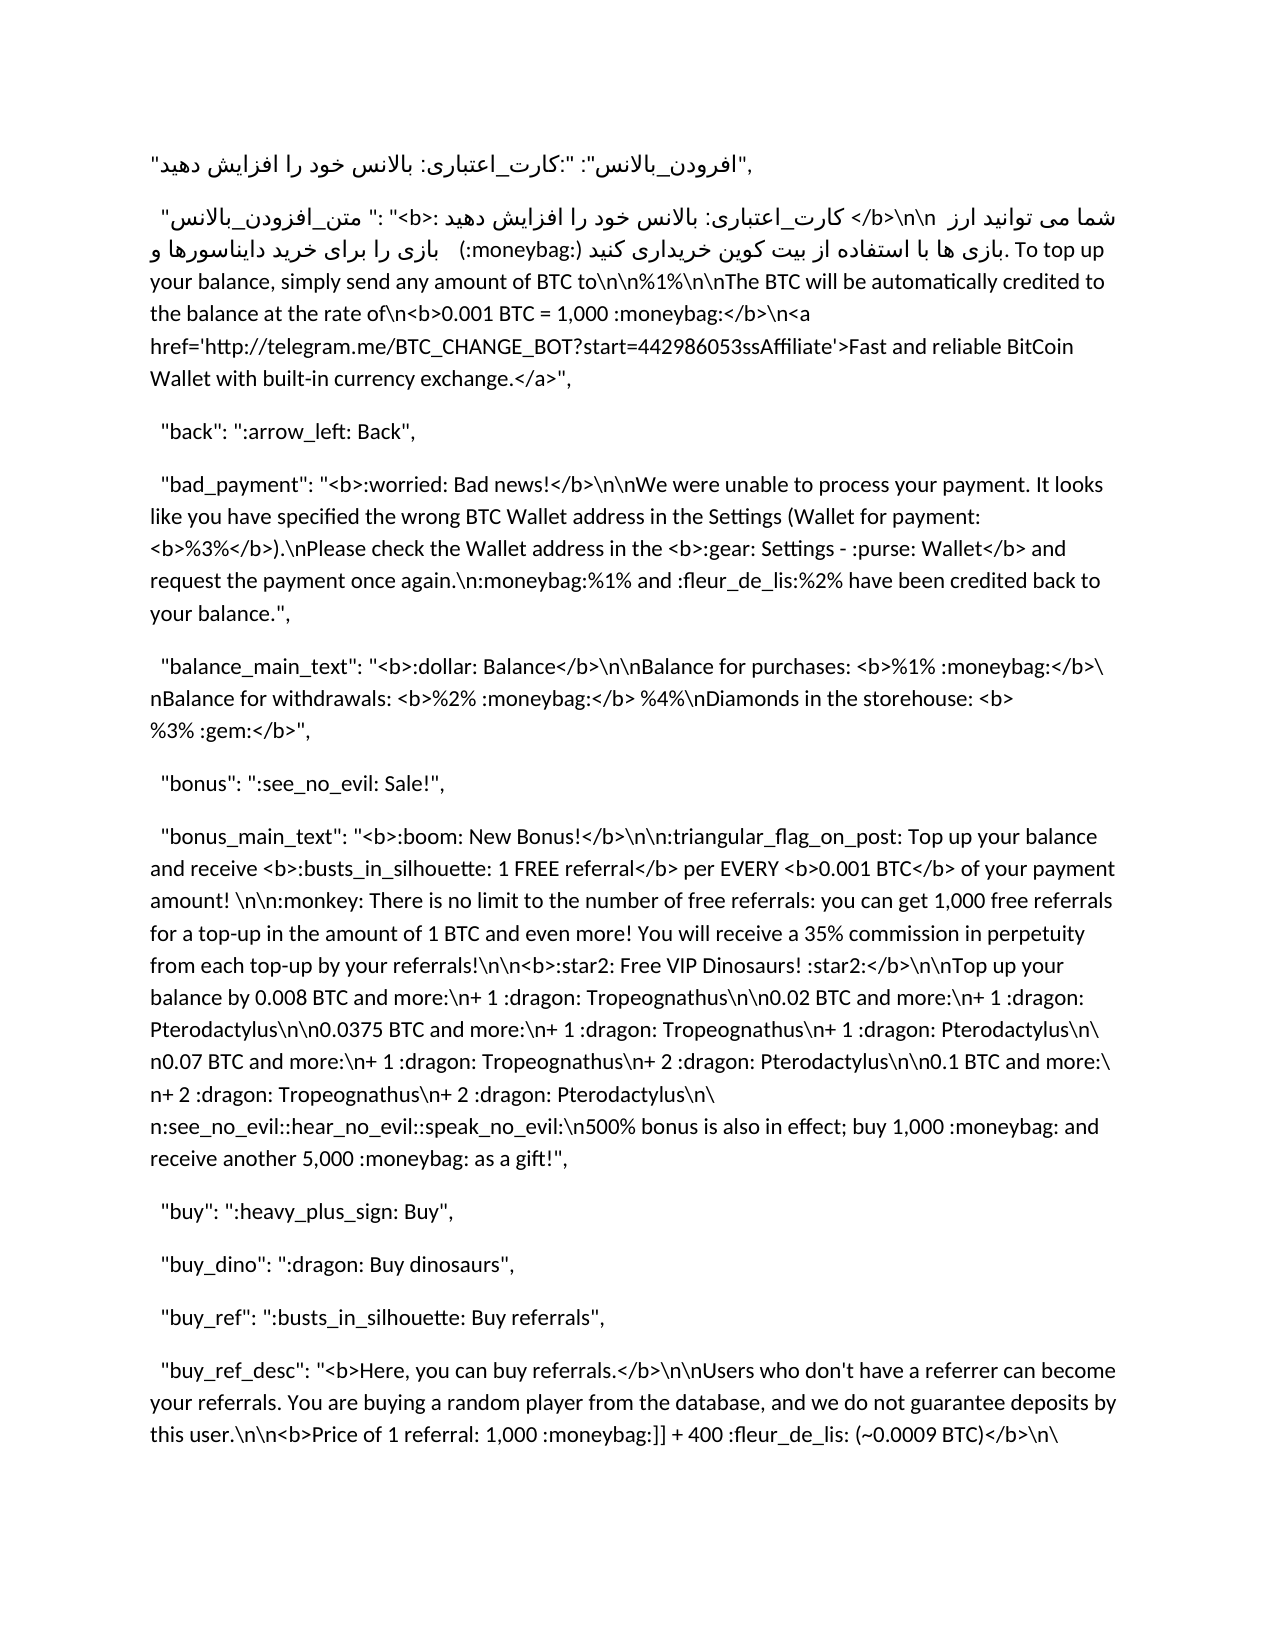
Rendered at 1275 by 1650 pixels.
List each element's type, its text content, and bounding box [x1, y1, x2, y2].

text "buy_ref": ":busts_in_silhouette: Buy referrals", [150, 1303, 1125, 1331]
text "bonus": ":see_no_evil: Sale!", [150, 769, 1125, 797]
text "buy": ":heavy_plus_sign: Buy", [150, 1197, 1125, 1225]
text "افرودن_بالانس": ":کارت_اعتباری: بالانس خود را افزایش دهید", [150, 150, 1125, 178]
text "back": ":arrow_left:️ Back", [150, 417, 1125, 445]
text "bad_payment": "<b>:worried: Bad news!</b>\n\nWe were unable to process your payment. It looks like you have specified the wrong BTC Wallet address in the Settings (Wallet for payment: <b>%3%</b>).\nPlease check the Wallet address in the <b>:gear: Settings - :purse: Wallet</b> and request the payment once again.\n:moneybag:%1% and :fleur_de_lis:%2% have been credited back to your balance.", [150, 470, 1125, 627]
text "buy_dino": ":dragon: Buy dinosaurs", [150, 1250, 1125, 1278]
text "متن_افزودن_بالانس ": "<b>: کارت_اعتباری: بالانس خود را افزایش دهید </b>\n\n شما می توانید ارز بازی را برای خرید دایناسورها و (:moneybag:) بازی ها با استفاده از بیت کوین خریداری کنید. To top up your balance, simply send any amount of BTC to\n\n%1%\n\nThe BTC will be automatically credited to the balance at the rate of\n<b>0.001 BTC = 1,000 :moneybag:</b>\n<a href='http://telegram.me/BTC_CHANGE_BOT?start=442986053ssAffiliate'>Fast and reliable BitCoin Wallet with built-in currency exchange.</a>", [150, 203, 1125, 392]
text "bonus_main_text": "<b>:boom: New Bonus!</b>\n\n:triangular_flag_on_post: Top up your balance and receive <b>:busts_in_silhouette: 1 FREE referral</b> per EVERY <b>0.001 BTC</b> of your payment amount! \n\n:monkey: There is no limit to the number of free referrals: you can get 1,000 free referrals for a top-up in the amount of 1 BTC and even more! You will receive a 35% commission in perpetuity from each top-up by your referrals!\n\n<b>:star2: Free VIP Dinosaurs! :star2:</b>\n\nTop up your balance by 0.008 BTC and more:\n+ 1 :dragon: Tropeognathus\n\n0.02 BTC and more:\n+ 1 :dragon: Pterodactylus\n\n0.0375 BTC and more:\n+ 1 :dragon: Tropeognathus\n+ 1 :dragon: Pterodactylus\n\n0.07 BTC and more:\n+ 1 :dragon: Tropeognathus\n+ 2 :dragon: Pterodactylus\n\n0.1 BTC and more:\n+ 2 :dragon: Tropeognathus\n+ 2 :dragon: Pterodactylus\n\n:see_no_evil::hear_no_evil::speak_no_evil:\n500% bonus is also in effect; buy 1,000 :moneybag: and receive another 5,000 :moneybag: as a gift!", [150, 822, 1125, 1172]
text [150, 1356, 1125, 1448]
text "balance_main_text": "<b>:dollar: Balance</b>\n\nBalance for purchases: <b>%1% :moneybag:</b>\nBalance for withdrawals: <b>%2% :moneybag:</b> %4%\nDiamonds in the storehouse: <b>%3% :gem:</b>", [150, 652, 1125, 744]
